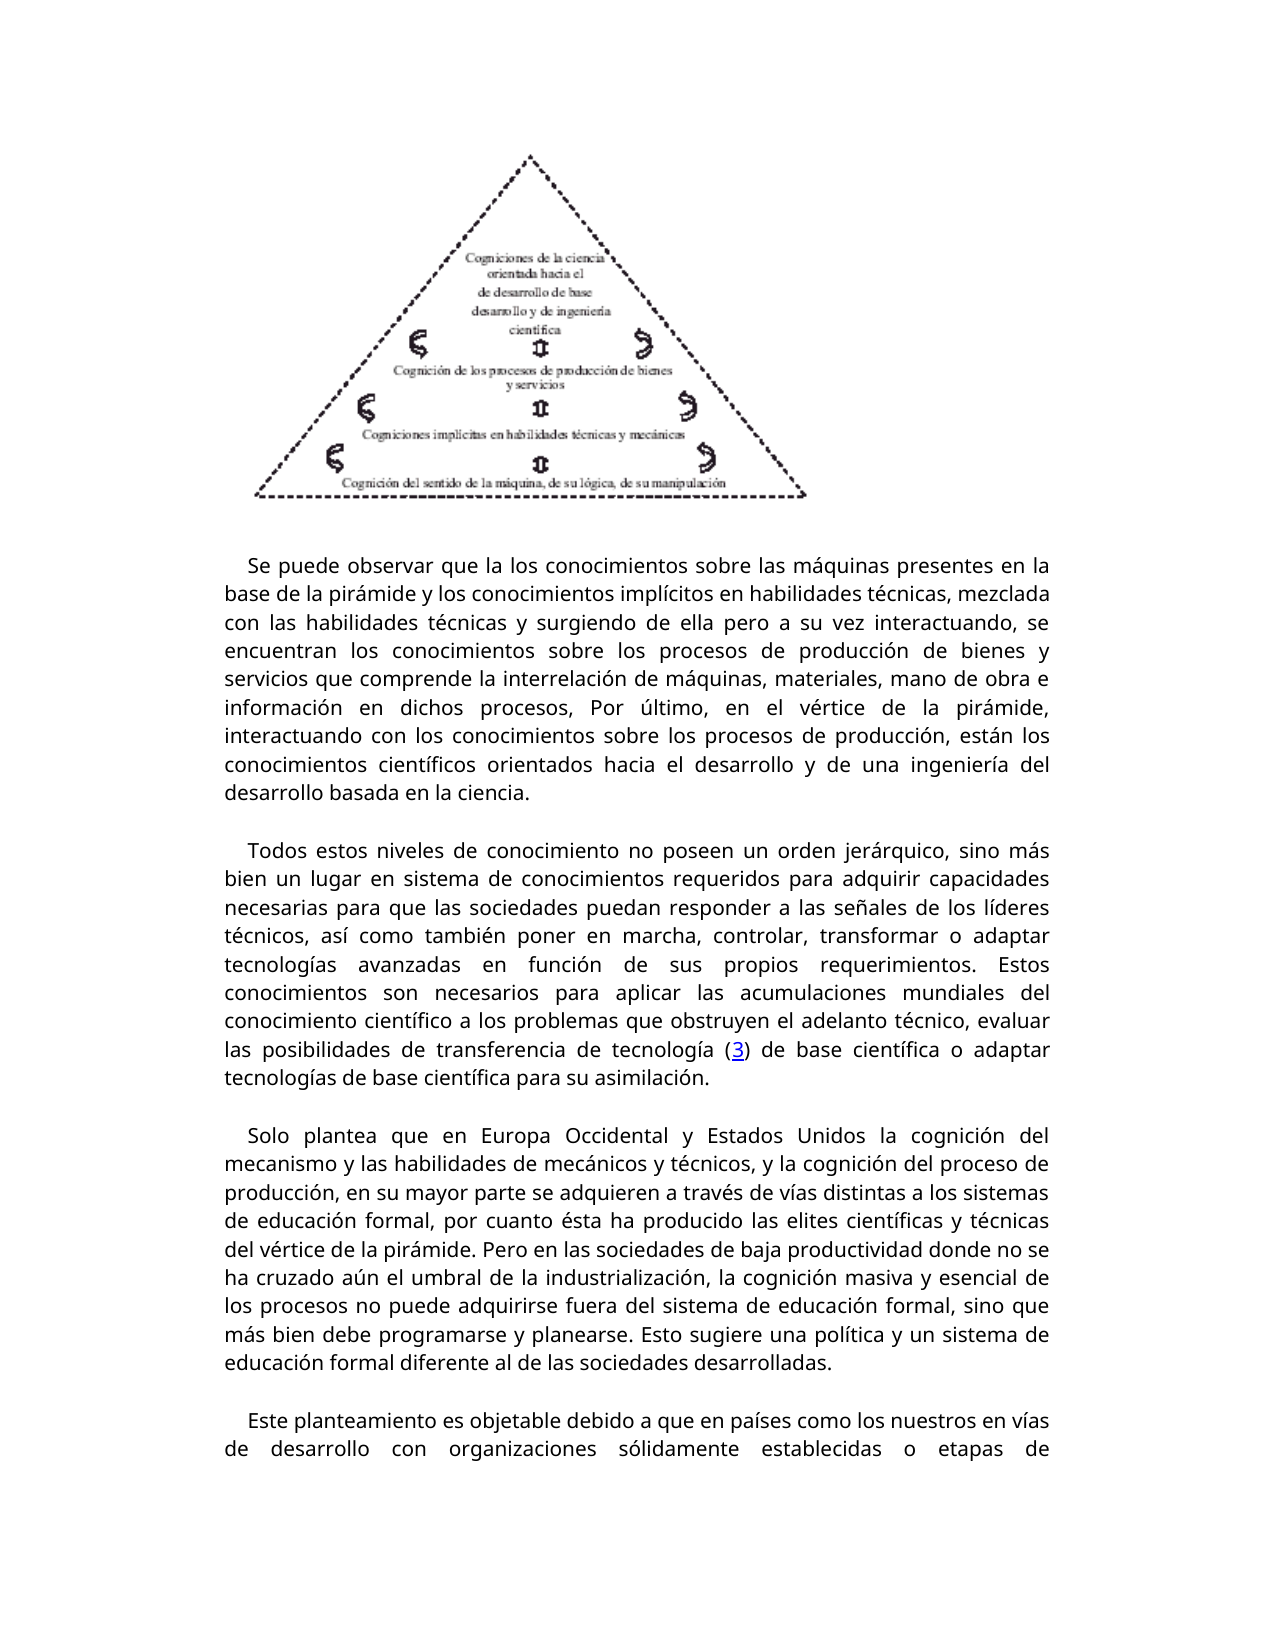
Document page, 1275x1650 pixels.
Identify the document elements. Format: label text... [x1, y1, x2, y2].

text Se puede observar que la los conocimientos sobre las máquinas presentes en la base de la pirámide y los conocimientos implícitos en habilidades técnicas, mezclada con las habilidades técnicas y surgiendo de ella pero a su vez interactuando, se encuentran los conocimientos sobre los procesos de producción de bienes y servicios que comprende la interrelación de máquinas, materiales, mano de obra e información en dichos procesos, Por último, en el vértice de la pirámide, interactuando con los conocimientos sobre los procesos de producción, están los conocimientos científicos orientados hacia el desarrollo y de una ingeniería del desarrollo basada en la ciencia. [224, 551, 1051, 807]
text Solo plantea que en Europa Occidental y Estados Unidos la cognición del mecanismo y las habilidades de mecánicos y técnicos, y la cognición del proceso de producción, en su mayor parte se adquieren a través de vías distintas a los sistemas de educación formal, por cuanto ésta ha producido las elites científicas y técnicas del vértice de la pirámide. Pero en las sociedades de baja productividad donde no se ha cruzado aún el umbral de la industrialización, la cognición masiva y esencial de los procesos no puede adquirirse fuera del sistema de educación formal, sino que más bien debe programarse y planearse. Esto sugiere una política y un sistema de educación formal diferente al de las sociedades desarrolladas. [224, 1121, 1051, 1377]
picture [247, 147, 813, 522]
text Todos estos niveles de conocimiento no poseen un orden jerárquico, sino más bien un lugar en sistema de conocimientos requeridos para adquirir capacidades necesarias para que las sociedades puedan responder a las señales de los líderes técnicos, así como también poner en marcha, controlar, transformar o adaptar tecnologías avanzadas en función de sus propios requerimientos. Estos conocimientos son necesarios para aplicar las acumulaciones mundiales del conocimiento científico a los problemas que obstruyen el adelanto técnico, evaluar las posibilidades de transferencia de tecnología (3) de base científica o adaptar tecnologías de base científica para su asimilación. [224, 836, 1051, 1092]
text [224, 1406, 1051, 1463]
